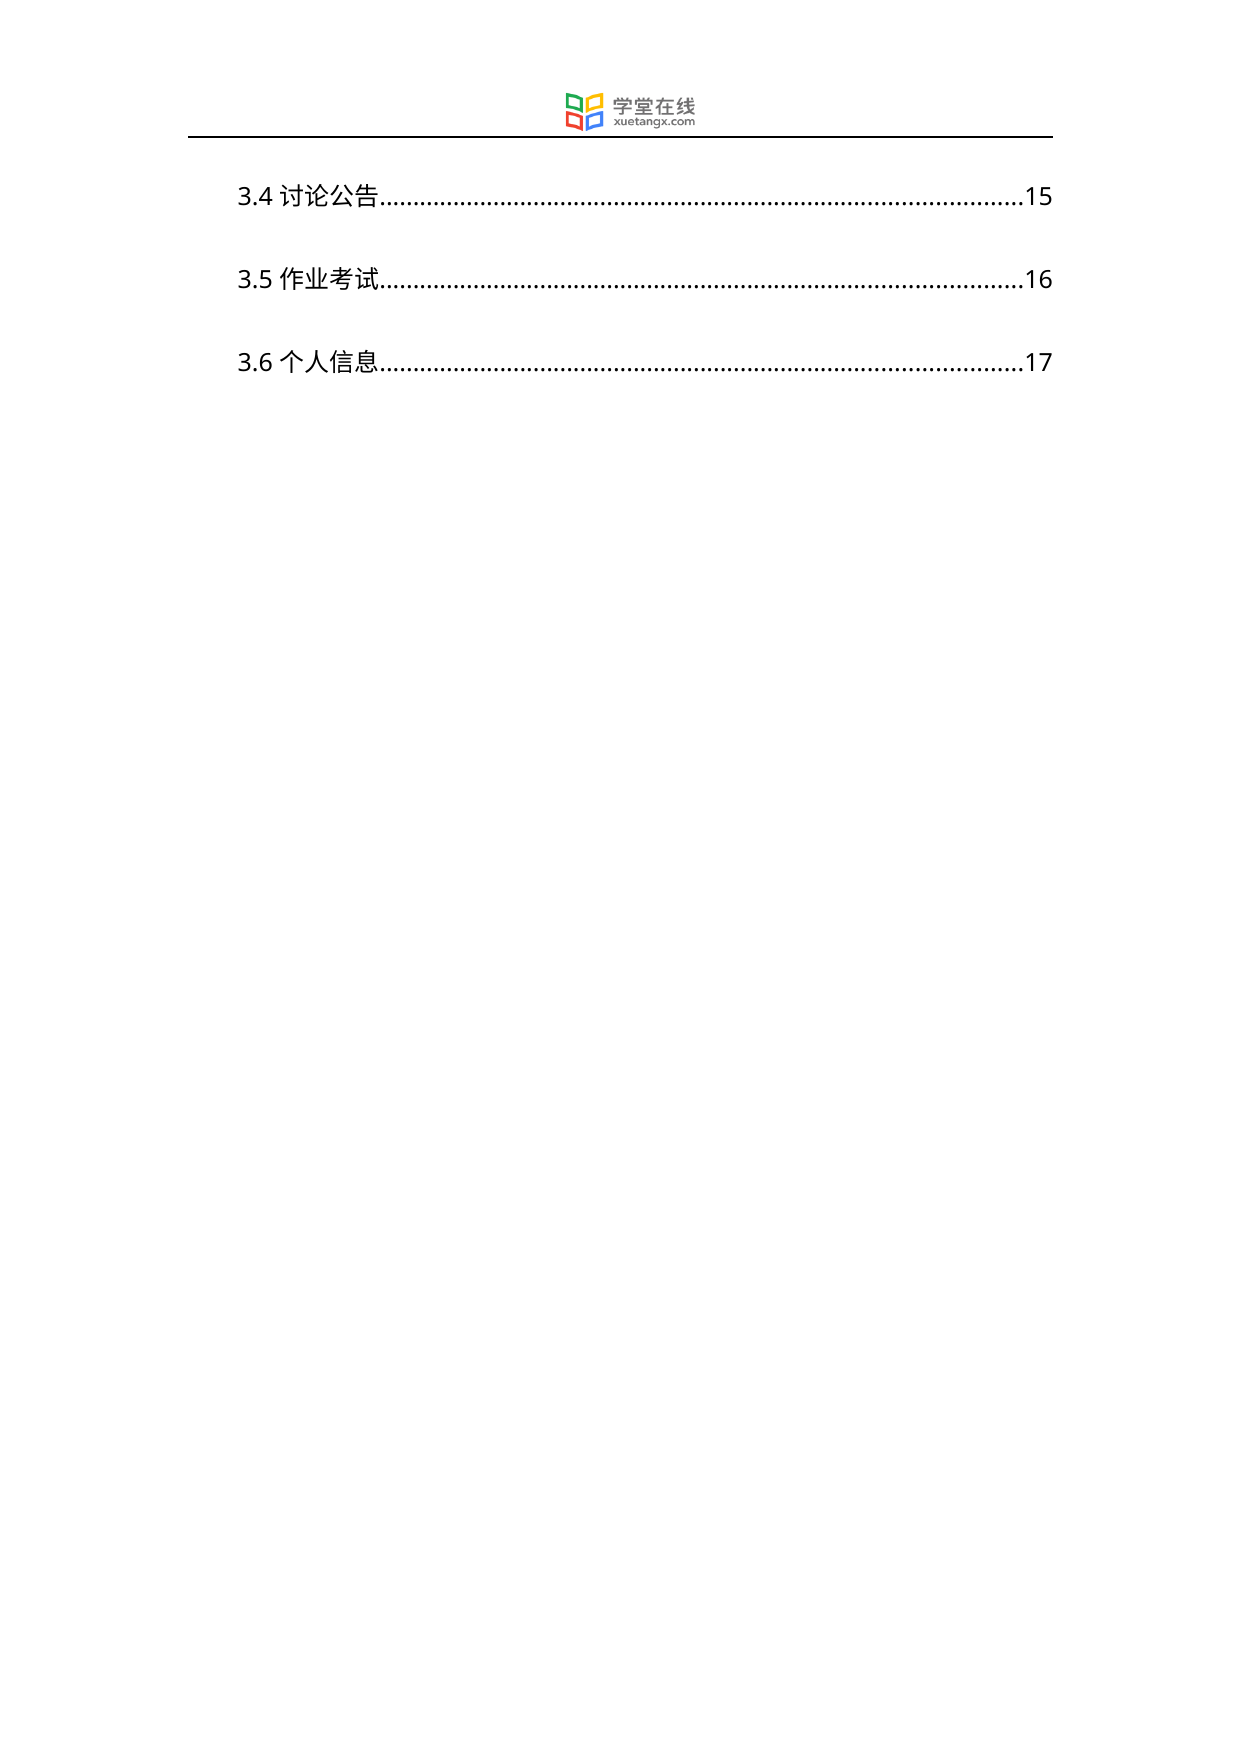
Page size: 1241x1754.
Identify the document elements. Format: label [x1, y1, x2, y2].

picture [558, 88, 702, 134]
